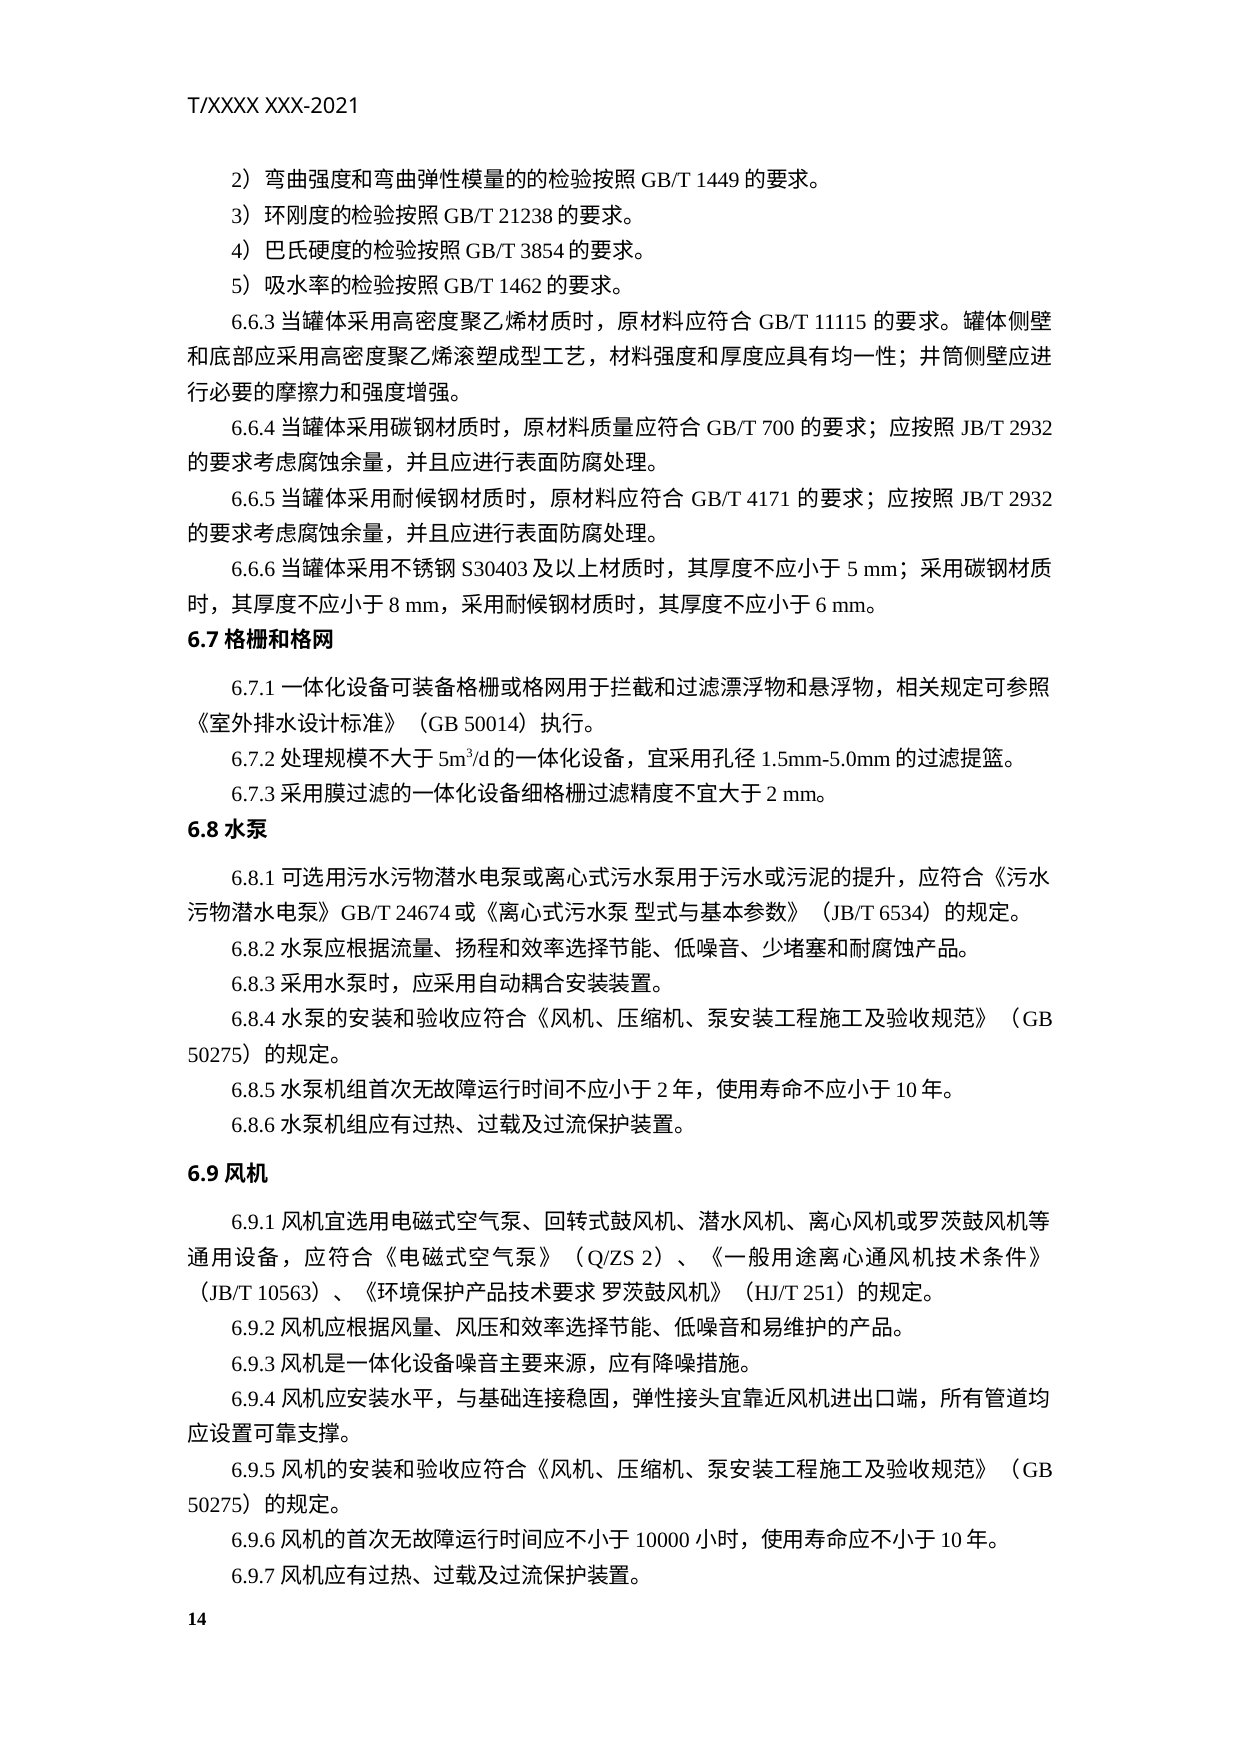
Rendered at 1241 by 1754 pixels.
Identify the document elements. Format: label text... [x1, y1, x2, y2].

subtitle 6.9 风机 [187, 1155, 1053, 1188]
text 2）弯曲强度和弯曲弹性模量的的检验按照 GB/T 1449的要求。 [187, 162, 1053, 194]
text 6.9.4 风机应安装水平，与基础连接稳固，弹性接头宜靠近风机进出口端，所有管道均应设置可靠支撑。 [187, 1380, 1053, 1448]
text 6.8.1 可选用污水污物潜水电泵或离心式污水泵用于污水或污泥的提升，应符合《污水污物潜水电泵》GB/T 24674或《离心式污水泵 型式与基本参数》（JB/T 6534）的规定。 [187, 859, 1053, 927]
text 6.8.5 水泵机组首次无故障运行时间不应小于2年，使用寿命不应小于10年。 [187, 1072, 1053, 1104]
subtitle 6.7 格栅和格网 [187, 622, 1053, 654]
text 5）吸水率的检验按照GB/T 1462的要求。 [187, 268, 1053, 300]
text 6.6.4当罐体采用碳钢材质时，原材料质量应符合 GB/T 700 的要求；应按照 JB/T 2932 的要求考虑腐蚀余量，并且应进行表面防腐处理。 [187, 409, 1053, 477]
text 6.8.6 水泵机组应有过热、过载及过流保护装置。 [187, 1107, 1053, 1139]
text 6.9.5 风机的安装和验收应符合《风机、压缩机、泵安装工程施工及验收规范》（GB 50275）的规定。 [187, 1451, 1053, 1519]
text 6.8.4 水泵的安装和验收应符合《风机、压缩机、泵安装工程施工及验收规范》（GB 50275）的规定。 [187, 1001, 1053, 1069]
text 6.7.1 一体化设备可装备格栅或格网用于拦截和过滤漂浮物和悬浮物，相关规定可参照《室外排水设计标准》（GB 50014）执行。 [187, 670, 1053, 738]
text 6.7.2 处理规模不大于5m3/d的一体化设备，宜采用孔径1.5mm-5.0mm的过滤提篮。 [187, 741, 1053, 773]
text 6.9.6 风机的首次无故障运行时间应不小于10000 小时，使用寿命应不小于10年。 [187, 1522, 1053, 1554]
text 6.8.2 水泵应根据流量、扬程和效率选择节能、低噪音、少堵塞和耐腐蚀产品。 [187, 930, 1053, 963]
subtitle 6.8 水泵 [187, 811, 1053, 844]
text 6.9.2 风机应根据风量、风压和效率选择节能、低噪音和易维护的产品。 [187, 1310, 1053, 1342]
text 6.8.3 采用水泵时，应采用自动耦合安装装置。 [187, 966, 1053, 998]
text 6.9.3 风机是一体化设备噪音主要来源，应有降噪措施。 [187, 1345, 1053, 1378]
text 6.7.3 采用膜过滤的一体化设备细格栅过滤精度不宜大于2 mm。 [187, 776, 1053, 808]
text 6.6.5当罐体采用耐候钢材质时，原材料应符合 GB/T 4171 的要求；应按照 JB/T 2932 的要求考虑腐蚀余量，并且应进行表面防腐处理。 [187, 480, 1053, 548]
text 6.9.7 风机应有过热、过载及过流保护装置。 [187, 1557, 1053, 1590]
text 6.6.6当罐体采用不锈钢S30403及以上材质时，其厚度不应小于5 mm；采用碳钢材质时，其厚度不应小于8 mm，采用耐候钢材质时，其厚度不应小于6 mm。 [187, 551, 1053, 619]
text 3）环刚度的检验按照GB/T 21238的要求。 [187, 197, 1053, 230]
text 6.9.1 风机宜选用电磁式空气泵、回转式鼓风机、潜水风机、离心风机或罗茨鼓风机等通用设备，应符合《电磁式空气泵》（Q/ZS 2）、《一般用途离心通风机技术条件》（JB/T 10563）、《环境保护产品技术要求 罗茨鼓风机》（HJ/T 251）的规定。 [187, 1204, 1053, 1307]
text 4）巴氏硬度的检验按照GB/T 3854的要求。 [187, 233, 1053, 265]
text 6.6.3当罐体采用高密度聚乙烯材质时，原材料应符合 GB/T 11115 的要求。罐体侧壁和底部应采用高密度聚乙烯滚塑成型工艺，材料强度和厚度应具有均一性；井筒侧壁应进行必要的摩擦力和强度增强。 [187, 303, 1053, 407]
